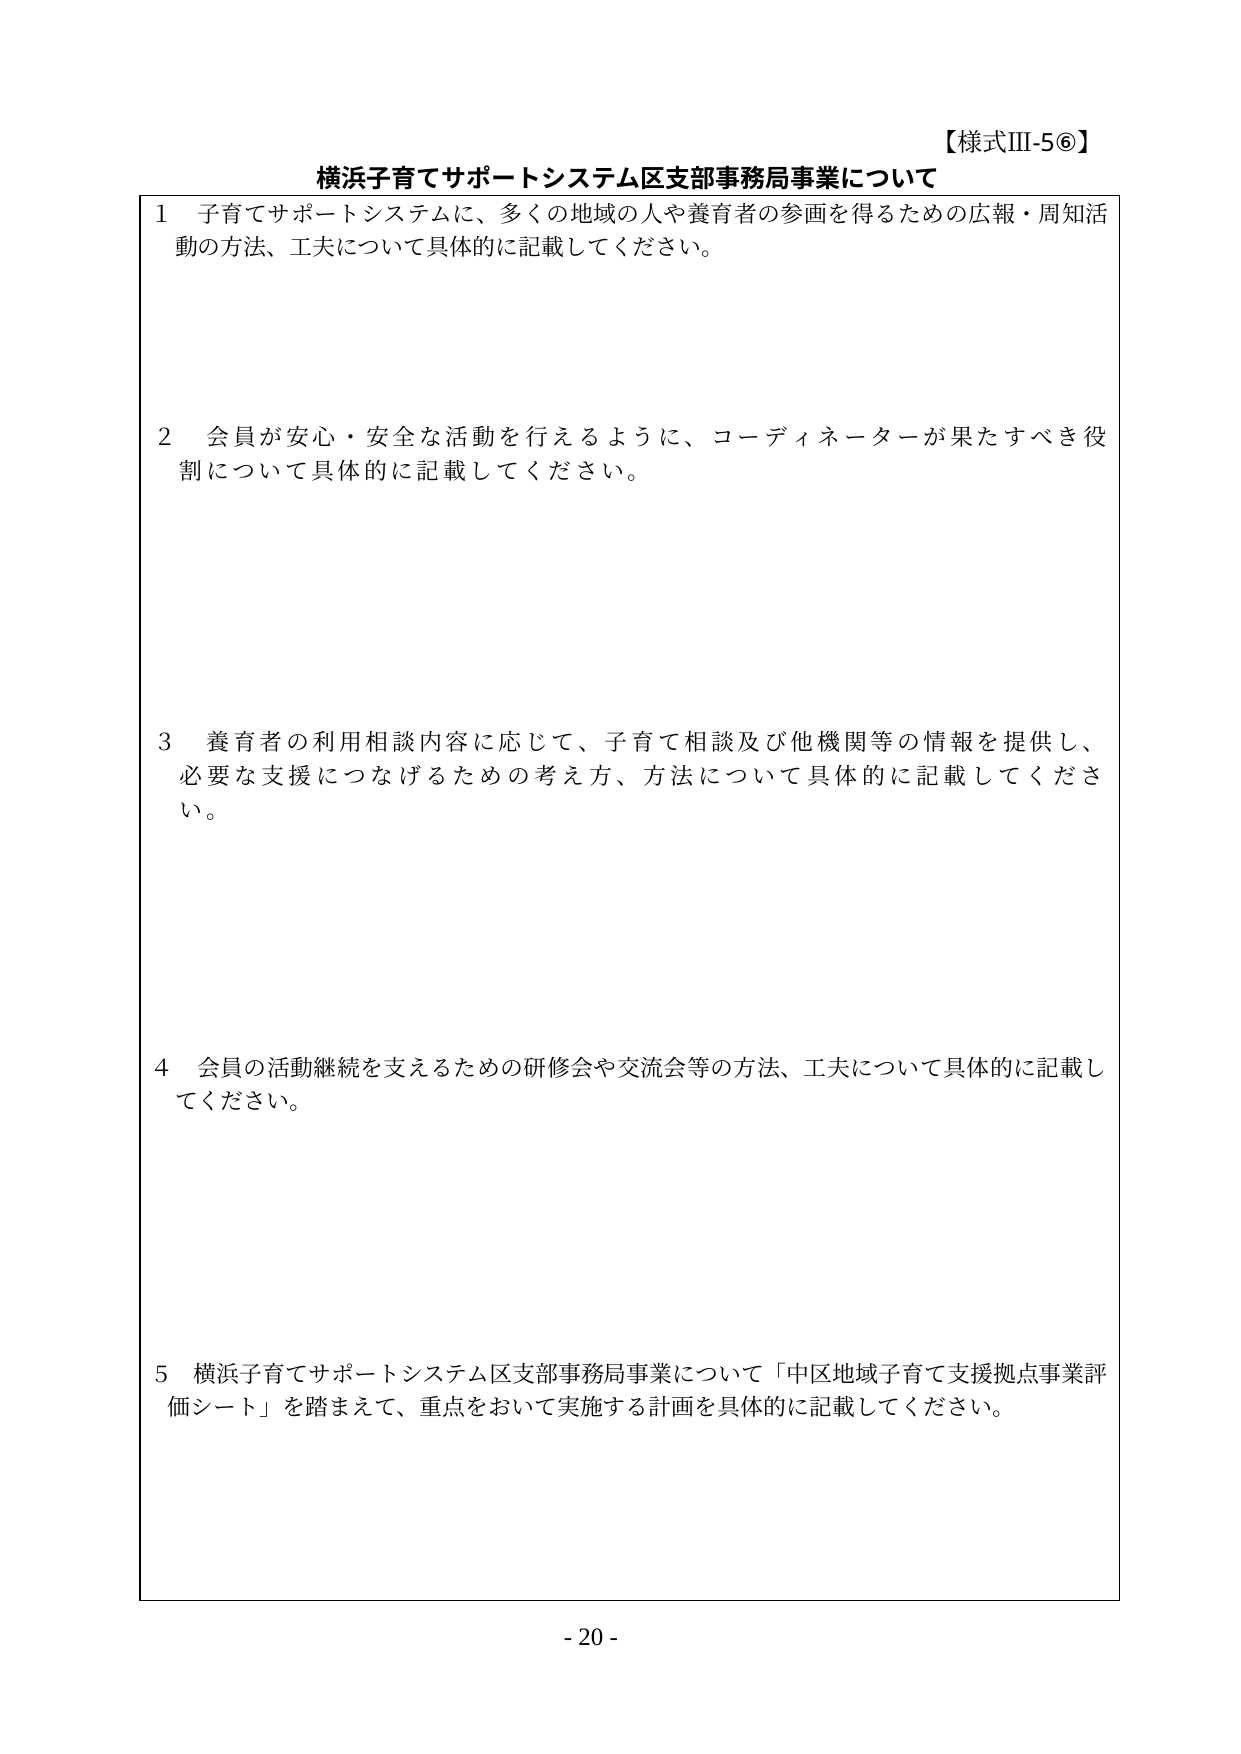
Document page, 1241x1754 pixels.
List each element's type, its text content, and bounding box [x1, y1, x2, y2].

text 横浜子育てサポートシステム区支部事務局事業について [153, 159, 1102, 195]
text 【様式Ⅲ-5⑥】 [153, 123, 1102, 159]
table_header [141, 196, 1119, 1600]
